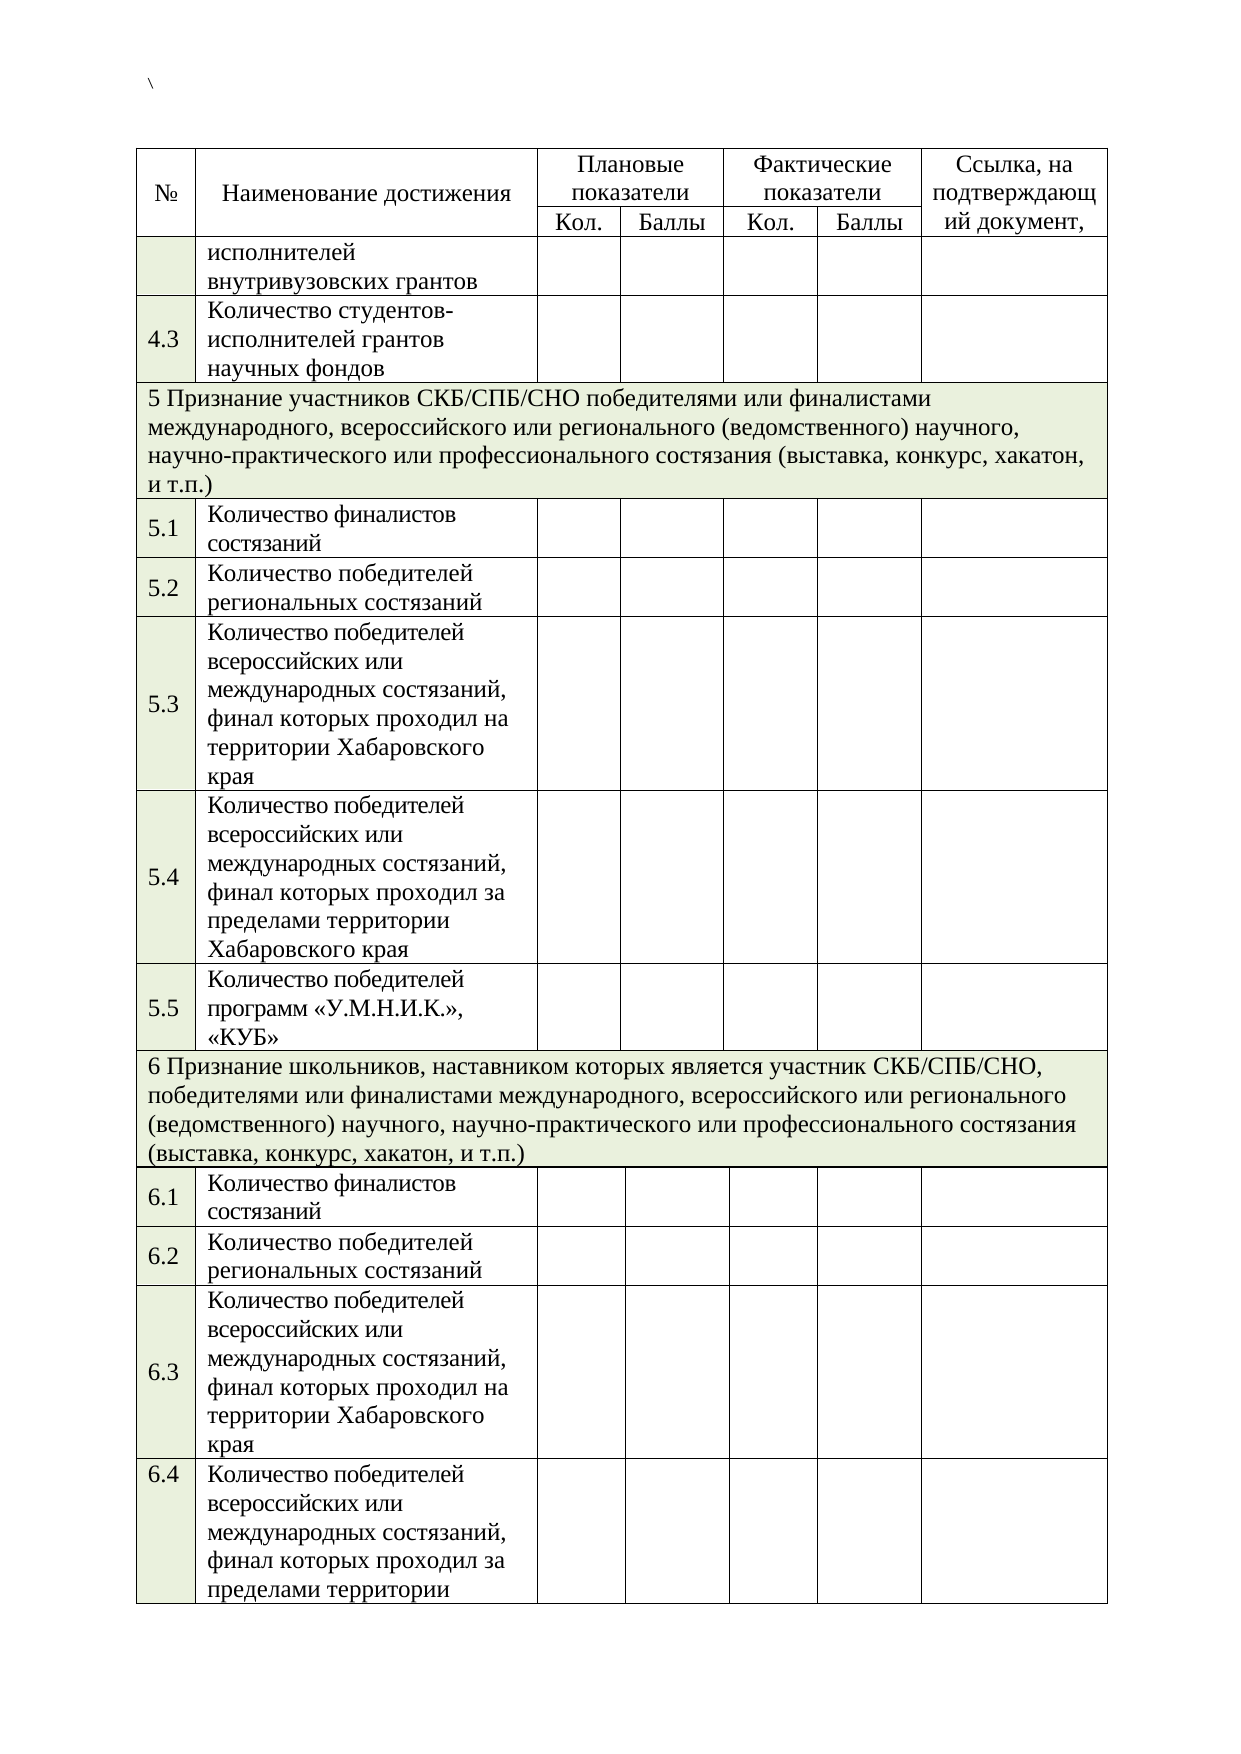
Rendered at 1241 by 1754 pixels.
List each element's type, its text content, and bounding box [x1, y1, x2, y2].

table_cell [922, 1168, 1107, 1226]
table_cell [621, 499, 723, 557]
table_cell [922, 1227, 1107, 1284]
table_cell 5.5 [137, 964, 195, 1050]
table_cell Количество финалистов состязаний [196, 1168, 537, 1226]
table_cell [621, 617, 723, 789]
table_cell Кол. [538, 207, 620, 236]
table_cell [724, 237, 817, 294]
table_cell [818, 1227, 921, 1284]
table_cell 5.3 [137, 617, 195, 789]
table_cell [818, 296, 921, 382]
table_header Наименование достижения [196, 149, 537, 236]
table_cell [818, 1286, 921, 1458]
table_cell [538, 617, 620, 789]
table_cell [922, 617, 1107, 789]
table_cell [621, 964, 723, 1050]
table_cell [621, 791, 723, 963]
table_cell 5.4 [137, 791, 195, 963]
table_cell [538, 1227, 625, 1284]
table_cell 5.2 [137, 558, 195, 616]
table_header Фактические показатели [724, 149, 921, 206]
table_cell [818, 791, 921, 963]
table_cell [538, 237, 620, 294]
table_cell [818, 1168, 921, 1226]
table_cell [626, 1168, 729, 1226]
table_cell [538, 499, 620, 557]
table_cell [621, 558, 723, 616]
table_cell Баллы [621, 207, 723, 236]
table_cell [922, 791, 1107, 963]
table_cell 4.3 [137, 296, 195, 382]
table_cell [724, 791, 817, 963]
table_cell [538, 1286, 625, 1458]
table_cell Количество победителей всероссийских или международных состязаний, финал которых проходил за пределами территории Хабаровского края [196, 791, 537, 963]
table_cell Количество студентов-исполнителей грантов научных фондов [196, 296, 537, 382]
table_cell [922, 1286, 1107, 1458]
table_cell Количество финалистов состязаний [196, 499, 537, 557]
table_cell [922, 1459, 1107, 1603]
table_cell [922, 558, 1107, 616]
table_cell [730, 1168, 817, 1226]
table_cell [621, 237, 723, 294]
table_cell Баллы [818, 207, 921, 236]
table_cell Количество победителей всероссийских или международных состязаний, финал которых проходил на территории Хабаровского края [196, 617, 537, 789]
table_cell Количество победителей всероссийских или международных состязаний, финал которых проходил на территории Хабаровского края [196, 1286, 537, 1458]
table_cell 6 Признание школьников, наставником которых является участник СКБ/СПБ/СНО, победителями или финалистами международного, всероссийского или регионального (ведомственного) научного, научно-практического или профессионального состязания (выставка, конкурс, хакатон, и т.п.) [137, 1051, 1107, 1166]
table_header Ссылка, на подтверждающий документ, комментарии [922, 149, 1107, 236]
table_cell [818, 237, 921, 294]
table_header № [137, 149, 195, 236]
table_cell [818, 1459, 921, 1603]
table_cell [626, 1459, 729, 1603]
table_cell [538, 296, 620, 382]
table_cell Количество победителей программ «У.М.Н.И.К.», «КУБ» [196, 964, 537, 1050]
table_header Плановые показатели [538, 149, 723, 206]
table_cell [724, 617, 817, 789]
table_cell [818, 964, 921, 1050]
table_cell [922, 296, 1107, 382]
table_cell 6.1 [137, 1168, 195, 1226]
table_cell [538, 964, 620, 1050]
table_cell [538, 558, 620, 616]
table_cell [538, 791, 620, 963]
table_cell [626, 1286, 729, 1458]
table_cell 4.2 [137, 237, 195, 294]
table_cell 6.3 [137, 1286, 195, 1458]
table_cell Кол. [724, 207, 817, 236]
table_cell [730, 1286, 817, 1458]
table_cell [724, 296, 817, 382]
table_cell 6.4 [137, 1459, 195, 1603]
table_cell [196, 1459, 537, 1603]
table_cell [730, 1459, 817, 1603]
table_cell 5 Признание участников СКБ/СПБ/СНО победителями или финалистами международного, всероссийского или регионального (ведомственного) научного, научно-практического или профессионального состязания (выставка, конкурс, хакатон, и т.п.) [137, 383, 1107, 498]
table_cell [724, 499, 817, 557]
table_cell [538, 1459, 625, 1603]
table_cell [724, 964, 817, 1050]
table_cell [724, 558, 817, 616]
table_cell [922, 964, 1107, 1050]
table_cell [922, 499, 1107, 557]
table_cell 6.2 [137, 1227, 195, 1284]
table_cell [818, 617, 921, 789]
table_cell [626, 1227, 729, 1284]
table_cell 5.1 [137, 499, 195, 557]
table_cell [621, 296, 723, 382]
table_cell [818, 558, 921, 616]
table_cell [818, 499, 921, 557]
table_cell Количество победителей региональных состязаний [196, 1227, 537, 1284]
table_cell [196, 237, 537, 294]
table_cell [538, 1168, 625, 1226]
table_cell [922, 237, 1107, 294]
table_cell [730, 1227, 817, 1284]
table_cell Количество победителей региональных состязаний [196, 558, 537, 616]
